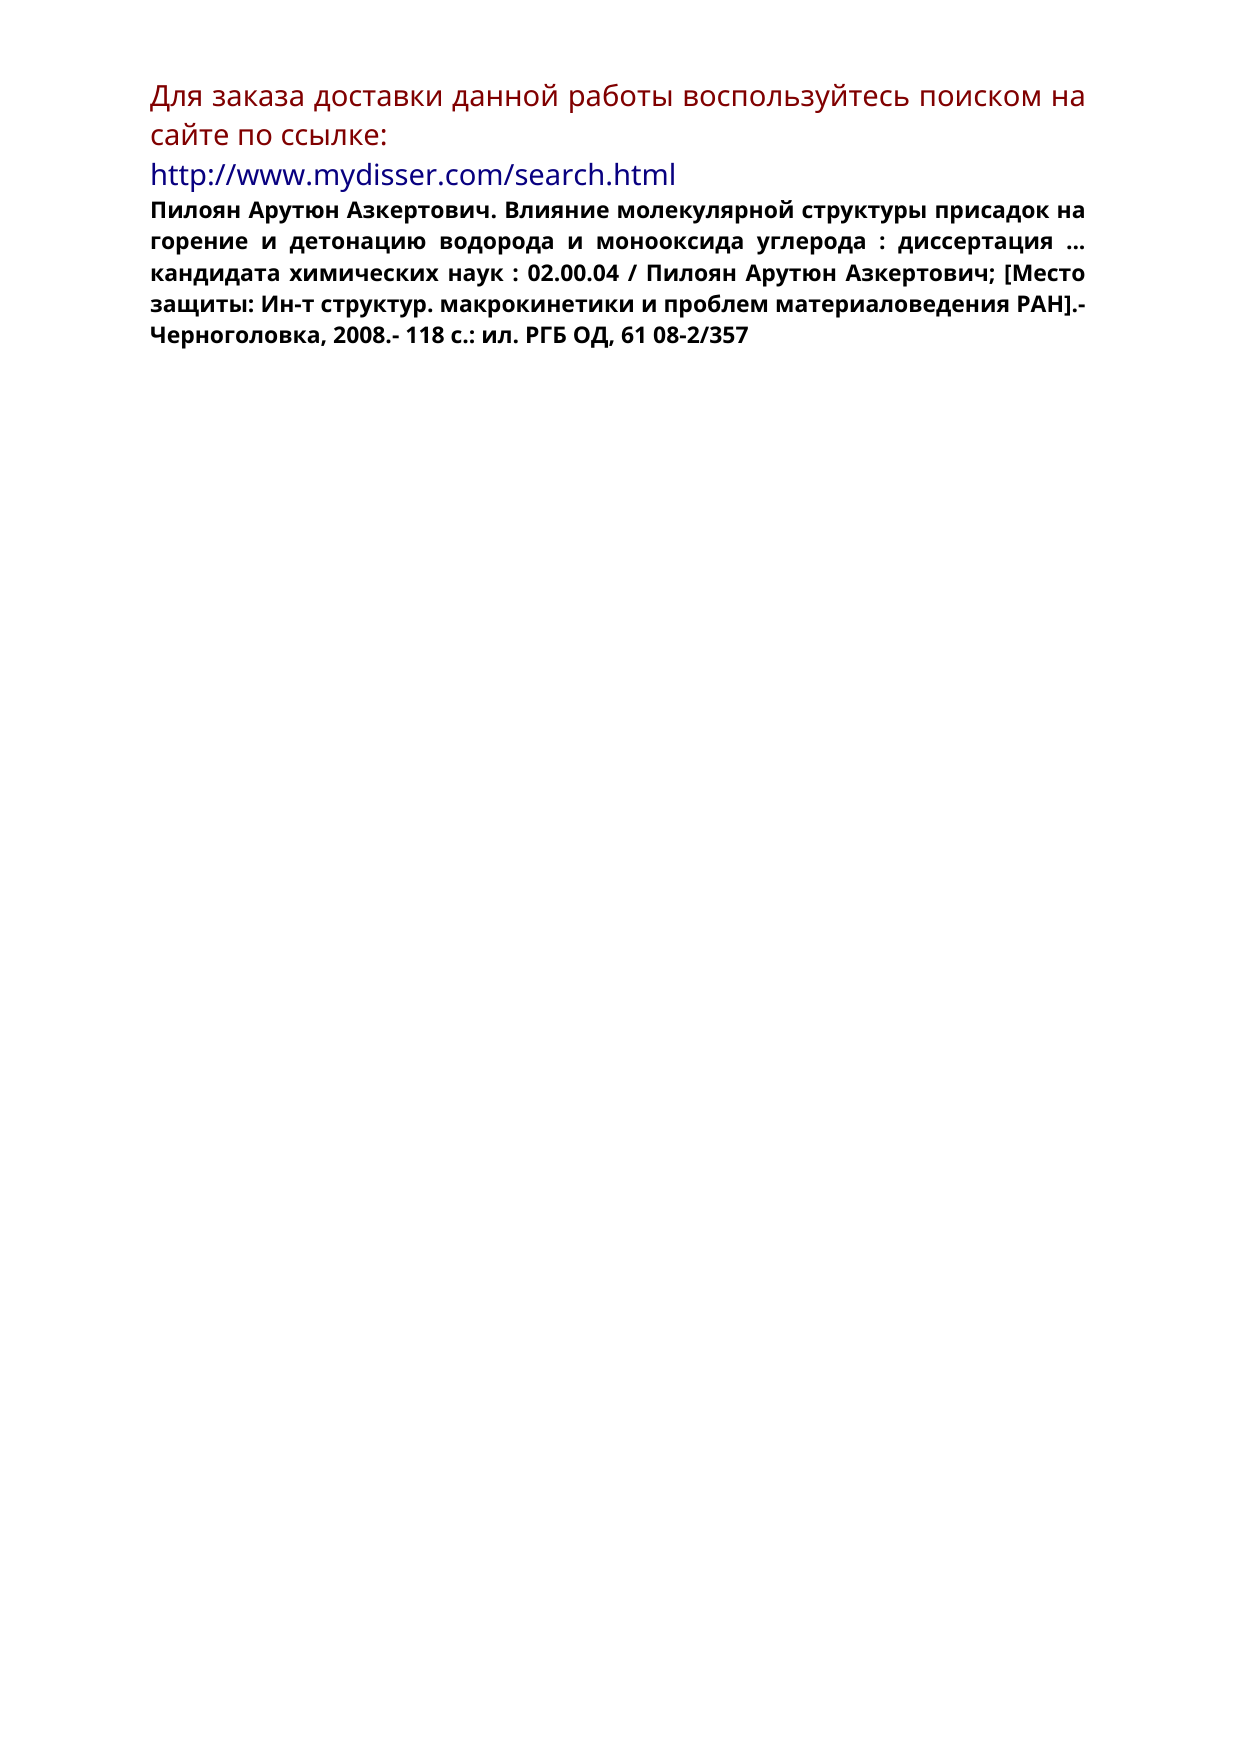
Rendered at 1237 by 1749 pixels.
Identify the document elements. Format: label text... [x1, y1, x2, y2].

text Пилоян Арутюн Азкертович. Влияние молекулярной структуры присадок на горение и детонацию водорода и монооксида углерода : диссертация ... кандидата химических наук : 02.00.04 / Пилоян Арутюн Азкертович; [Место защиты: Ин-т структур. макрокинетики и проблем материаловедения РАН].- Черноголовка, 2008.- 118 с.: ил. РГБ ОД, 61 08-2/357 [150, 194, 1086, 350]
